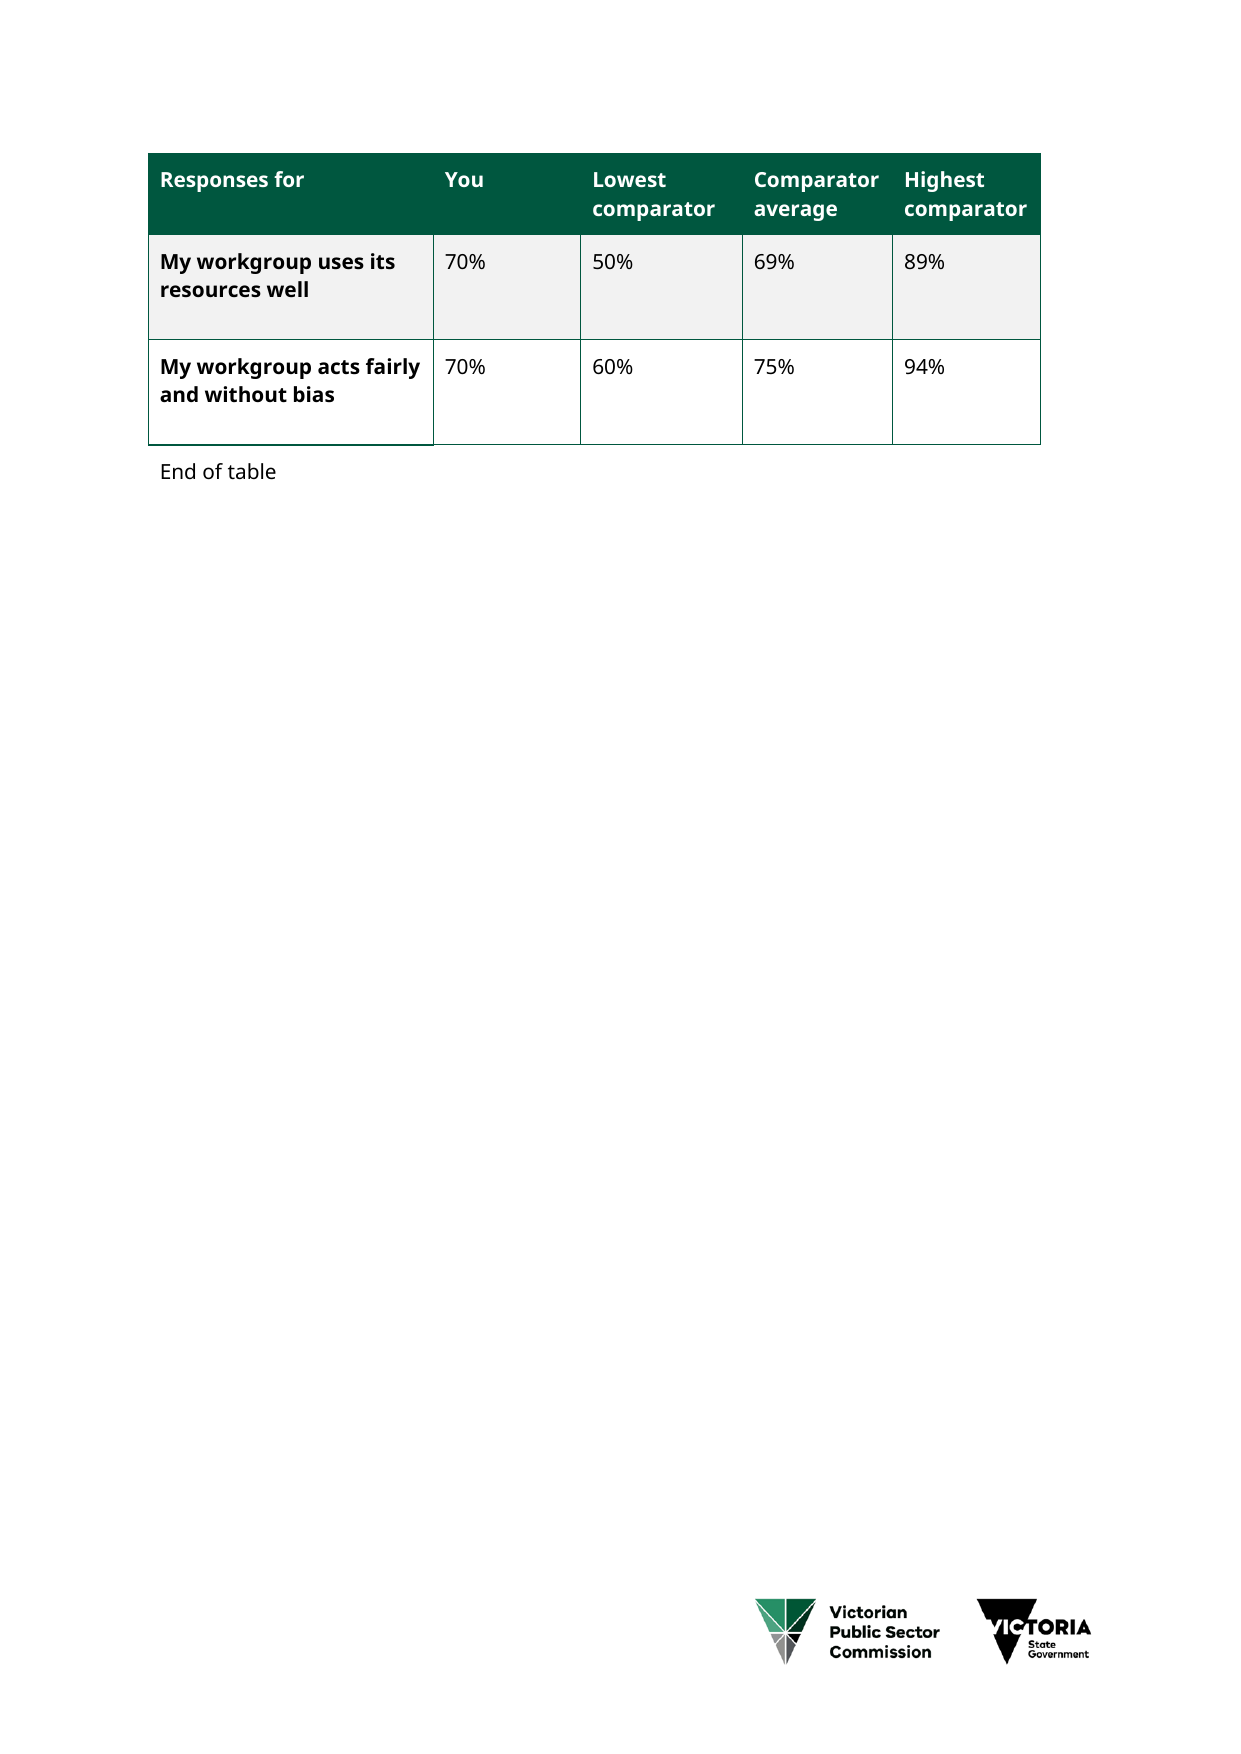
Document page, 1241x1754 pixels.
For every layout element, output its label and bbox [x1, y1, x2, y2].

picture [754, 1598, 1093, 1666]
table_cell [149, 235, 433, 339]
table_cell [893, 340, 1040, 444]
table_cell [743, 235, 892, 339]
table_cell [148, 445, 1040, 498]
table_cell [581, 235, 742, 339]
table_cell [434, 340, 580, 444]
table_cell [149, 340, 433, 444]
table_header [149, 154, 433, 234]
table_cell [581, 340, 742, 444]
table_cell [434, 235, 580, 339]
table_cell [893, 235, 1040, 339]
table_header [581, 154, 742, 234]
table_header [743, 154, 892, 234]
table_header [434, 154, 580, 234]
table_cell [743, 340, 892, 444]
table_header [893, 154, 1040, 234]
